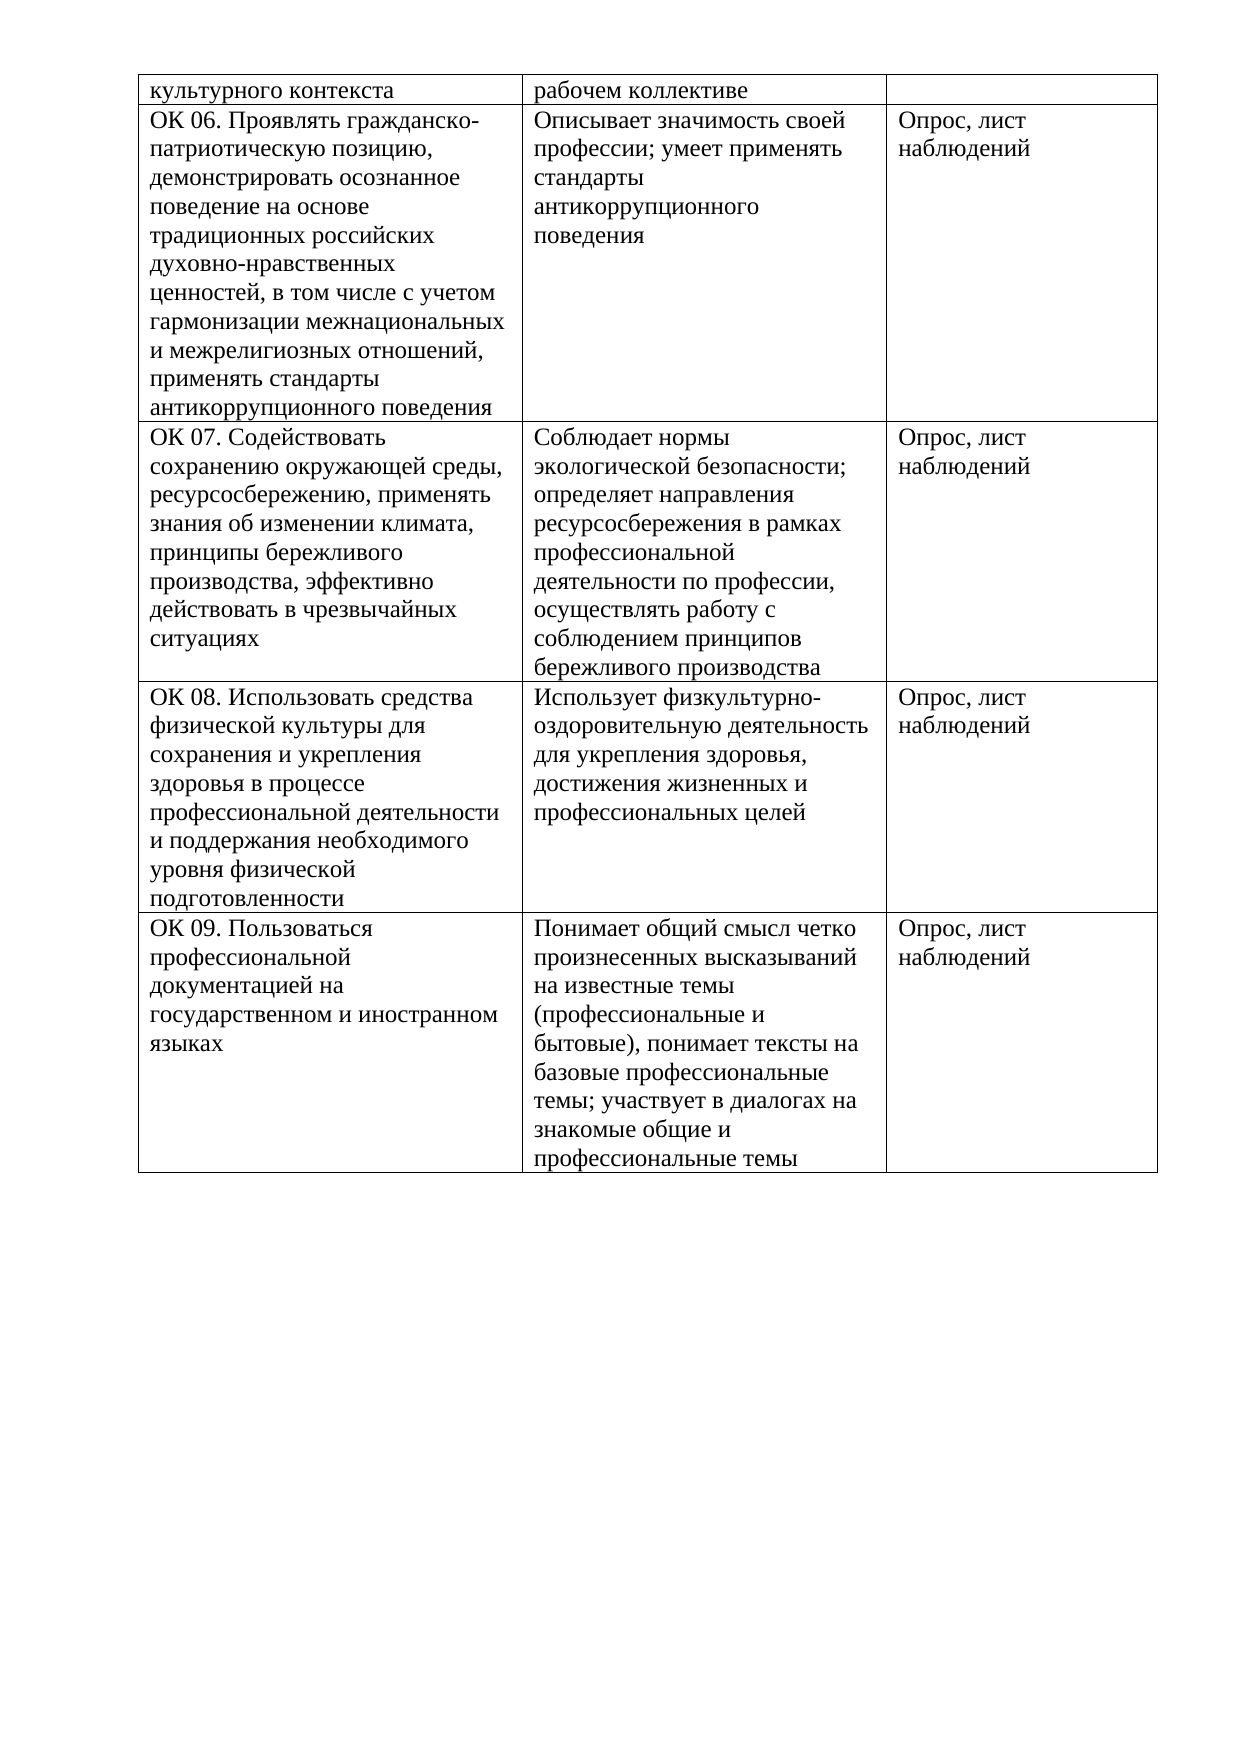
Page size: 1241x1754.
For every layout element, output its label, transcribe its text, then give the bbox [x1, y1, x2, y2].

table_cell ОК 09. Пользоваться профессиональной документацией на государственном и иностранном языках [139, 913, 522, 1172]
table_cell ОК 07. Содействовать сохранению окружающей среды, ресурсосбережению, применять знания об изменении климата, принципы бережливого производства, эффективно действовать в чрезвычайных ситуациях [139, 422, 522, 681]
table_cell Опрос, лист наблюдений [887, 682, 1157, 912]
table_cell Описывает значимость своей профессии; умеет применять стандарты антикоррупционного поведения [523, 105, 886, 421]
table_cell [887, 105, 1157, 421]
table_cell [523, 75, 886, 104]
table_cell Опрос, лист наблюдений [887, 422, 1157, 681]
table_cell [887, 75, 1157, 104]
table_cell Опрос, лист наблюдений [887, 913, 1157, 1172]
table_cell Понимает общий смысл четко произнесенных высказываний на известные темы (профессиональные и бытовые), понимает тексты на базовые профессиональные темы; участвует в диалогах на знакомые общие и профессиональные темы [523, 913, 886, 1172]
table_cell Использует физкультурно-оздоровительную деятельность для укрепления здоровья, достижения жизненных и профессиональных целей [523, 682, 886, 912]
table_cell Соблюдает нормы экологической безопасности; определяет направления ресурсосбережения в рамках профессиональной деятельности по профессии, осуществлять работу с соблюдением принципов бережливого производства [523, 422, 886, 681]
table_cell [139, 75, 522, 104]
table_cell ОК 06. Проявлять гражданско-патриотическую позицию, демонстрировать осознанное поведение на основе традиционных российских духовно-нравственных ценностей, в том числе с учетом гармонизации межнациональных и межрелигиозных отношений, применять стандарты антикоррупционного поведения [139, 105, 522, 421]
table_cell ОК 08. Использовать средства физической культуры для сохранения и укрепления здоровья в процессе профессиональной деятельности и поддержания необходимого уровня физической подготовленности [139, 682, 522, 912]
